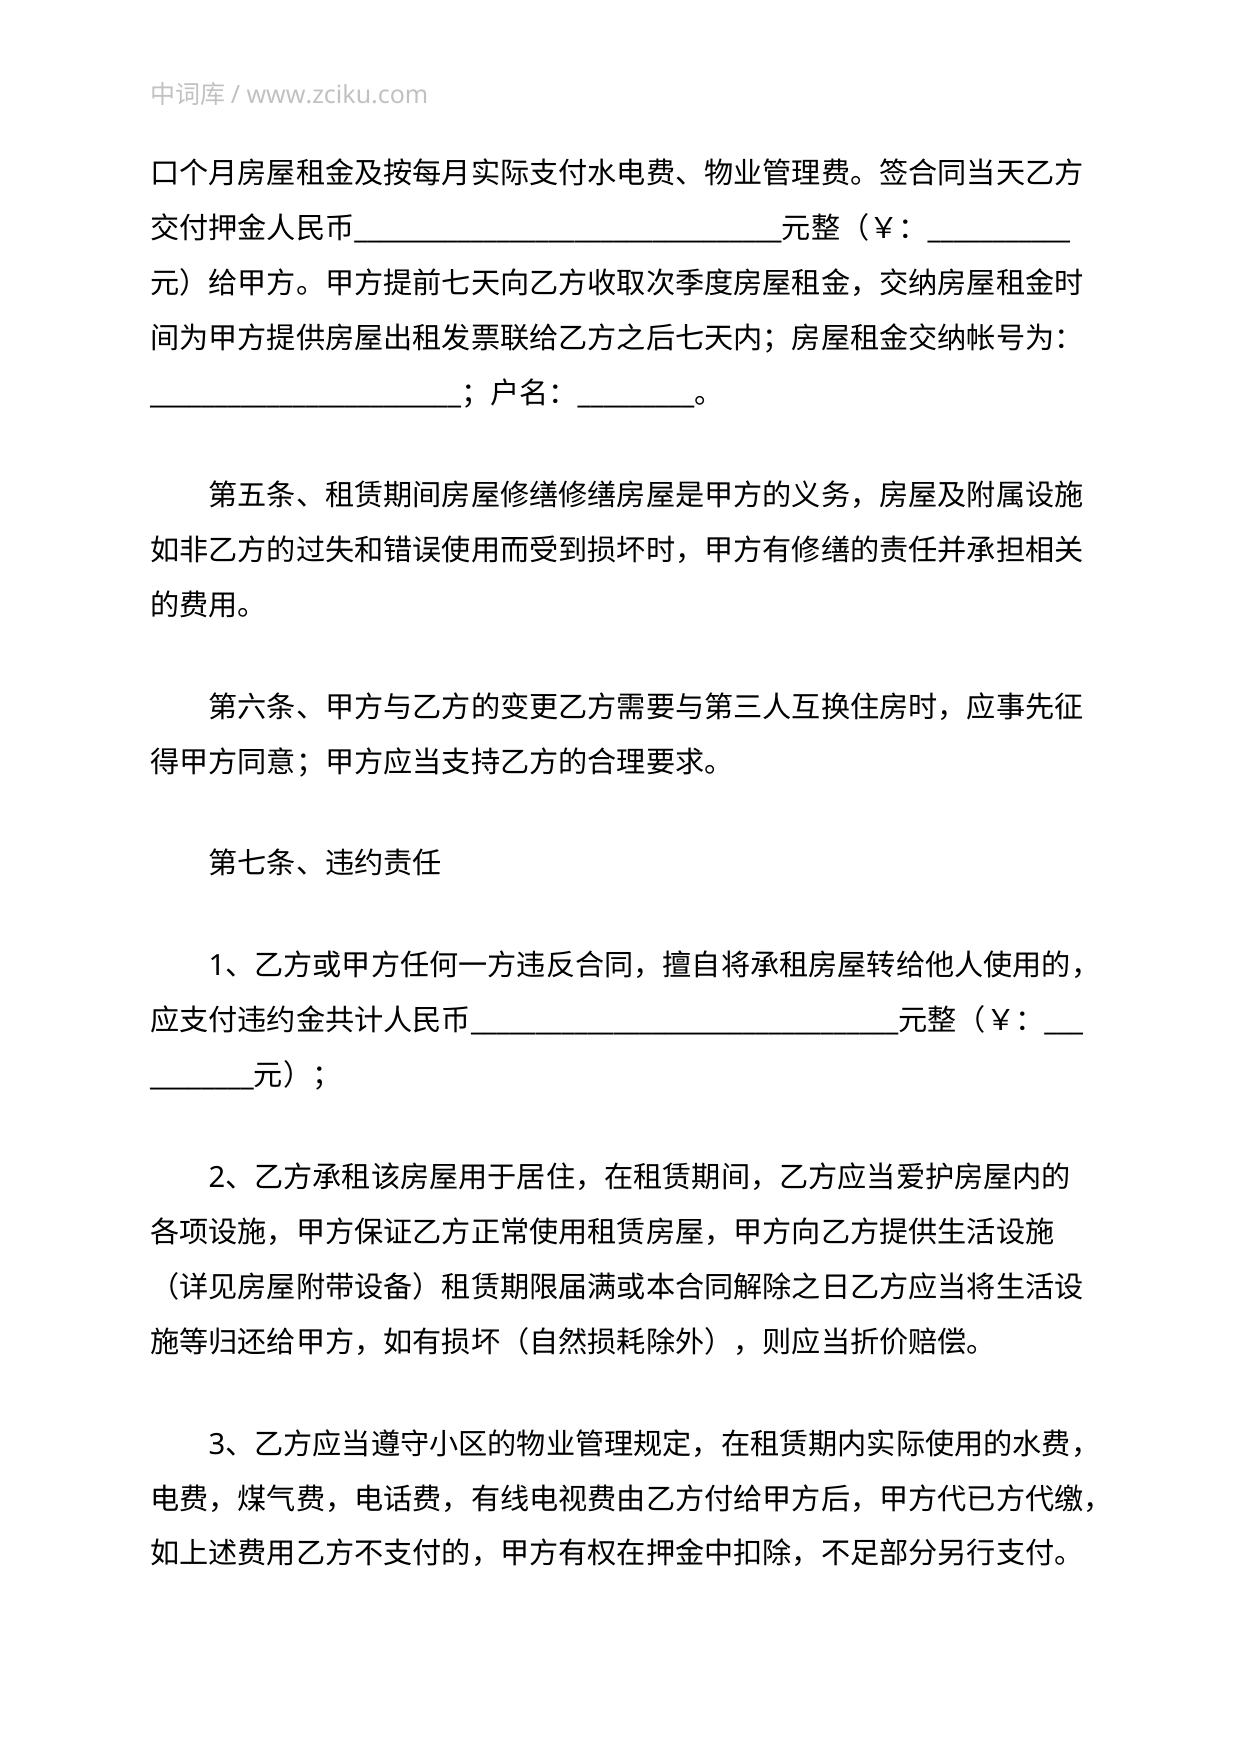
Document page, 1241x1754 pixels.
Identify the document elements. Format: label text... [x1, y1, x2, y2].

text 第五条、租赁期间房屋修缮修缮房屋是甲方的义务，房屋及附属设施如非乙方的过失和错误使用而受到损坏时，甲方有修缮的责任并承担相关的费用。 [150, 472, 1090, 624]
text 2、乙方承租该房屋用于居住，在租赁期间，乙方应当爱护房屋内的各项设施，甲方保证乙方正常使用租赁房屋，甲方向乙方提供生活设施（详见房屋附带设备）租赁期限届满或本合同解除之日乙方应当将生活设施等归还给甲方，如有损坏（自然损耗除外），则应当折价赔偿。 [150, 1154, 1090, 1361]
text 3、乙方应当遵守小区的物业管理规定，在租赁期内实际使用的水费，电费，煤气费，电话费，有线电视费由乙方付给甲方后，甲方代已方代缴，如上述费用乙方不支付的，甲方有权在押金中扣除，不足部分另行支付。 [150, 1420, 1090, 1572]
text 第六条、甲方与乙方的变更乙方需要与第三人互换住房时，应事先征得甲方同意；甲方应当支持乙方的合理要求。 [150, 683, 1090, 780]
text 第七条、违约责任 [150, 840, 1090, 882]
text 1、乙方或甲方任何一方违反合同，擅自将承租房屋转给他人使用的，应支付违约金共计人民币_________________________________元整（￥：___________元）； [150, 942, 1090, 1094]
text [150, 150, 1090, 412]
